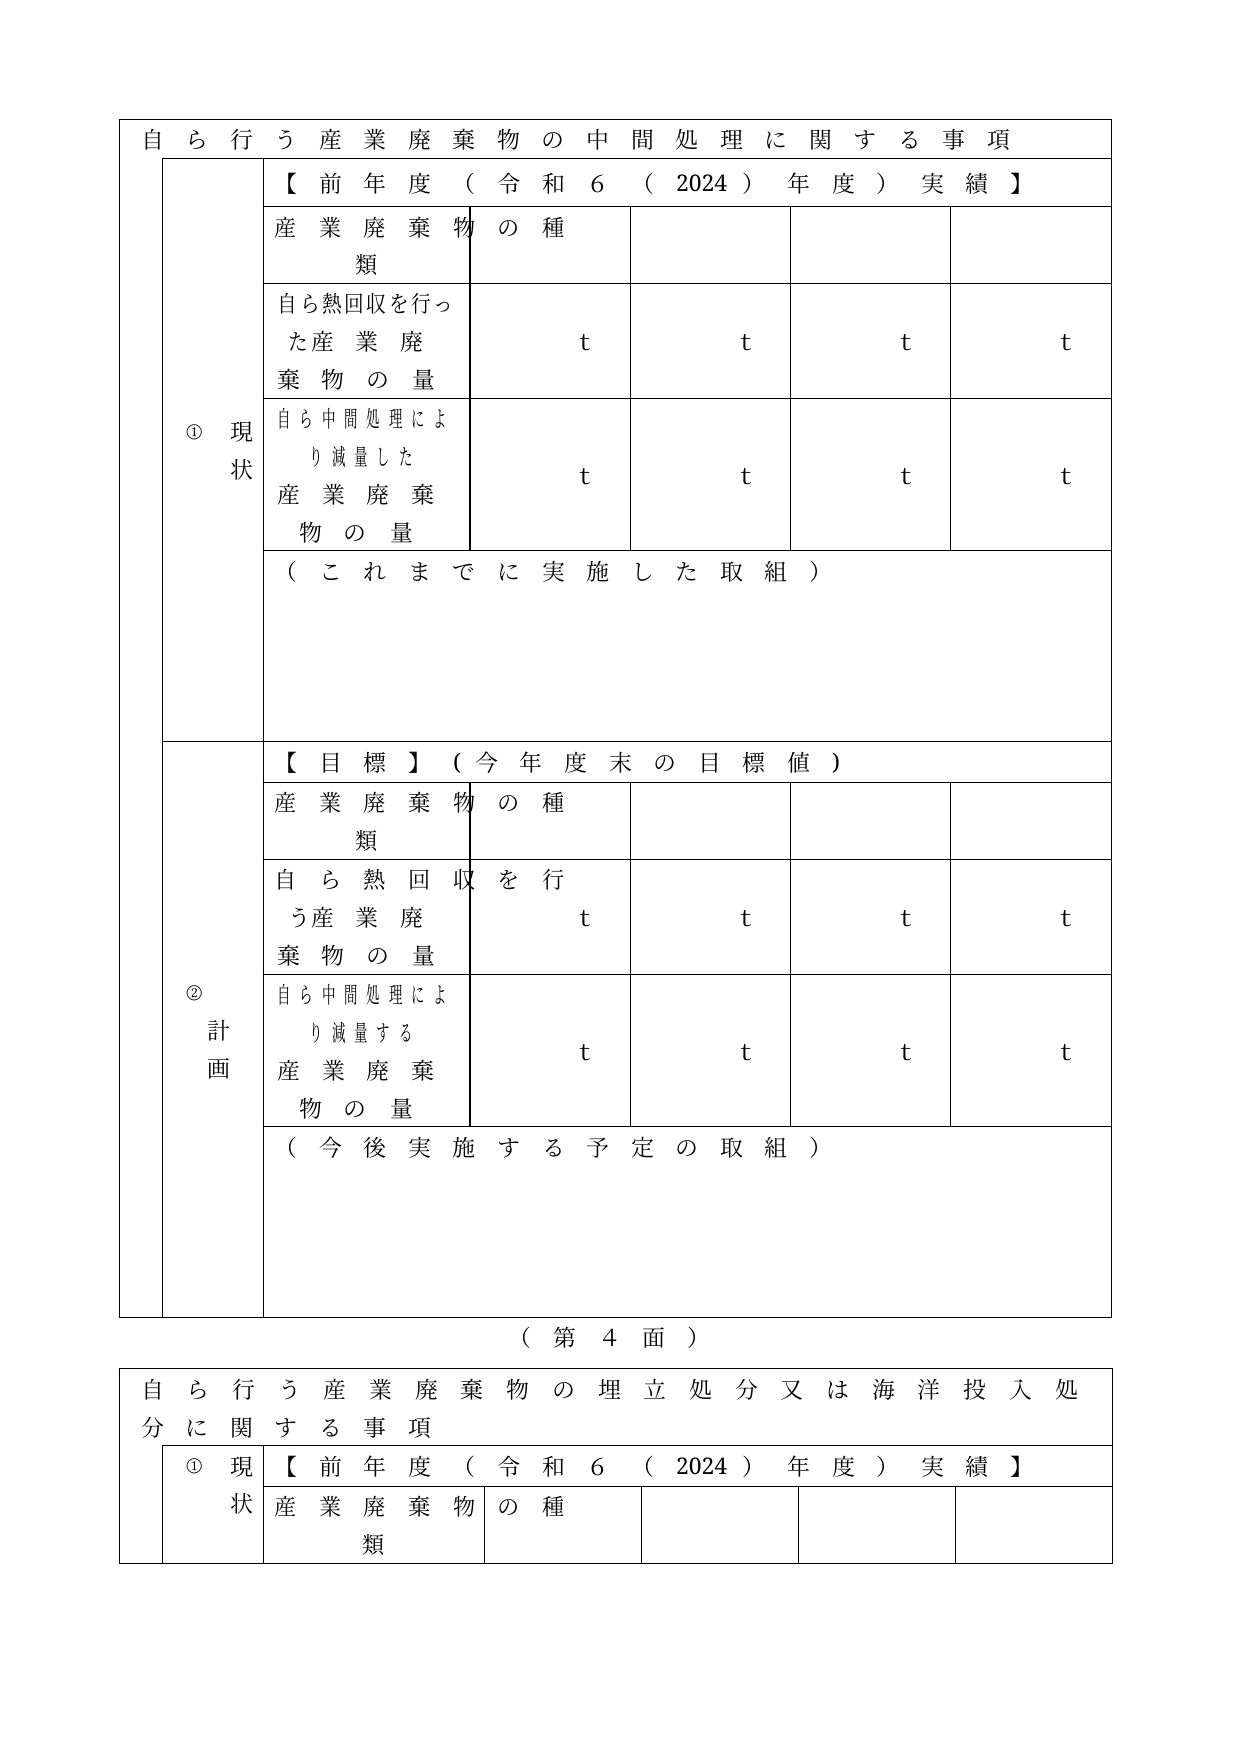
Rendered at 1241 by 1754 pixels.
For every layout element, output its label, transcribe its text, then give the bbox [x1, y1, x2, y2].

table_cell ｔ [471, 284, 630, 398]
table_cell [471, 783, 630, 859]
table_header 自ら行う産業廃棄物の埋立処分又は海洋投入処分に関する事項 [120, 1369, 1112, 1445]
table_cell 自ら中間処理により減量する 産業廃棄物の量 [264, 975, 469, 1126]
table_cell [471, 207, 630, 283]
table_cell [951, 783, 1111, 859]
table_cell 【前年度（令和６（2024）年度）実績】 [264, 1446, 1112, 1486]
table_cell [791, 207, 950, 283]
table_cell ｔ [791, 399, 950, 550]
table_cell 自ら中間処理により減量した 産業廃棄物の量 [264, 399, 469, 550]
table_cell （これまでに実施した取組） [264, 551, 1111, 741]
table_cell ②計画 [163, 742, 263, 1317]
table_cell [120, 158, 162, 1317]
table_cell ｔ [791, 975, 950, 1126]
table_cell 【前年度（令和６（2024）年度）実績】 [264, 159, 1111, 206]
text （第４面） [118, 1318, 1122, 1356]
table_cell [791, 783, 950, 859]
table_cell ｔ [631, 399, 790, 550]
table_cell ｔ [951, 975, 1111, 1126]
table_cell ｔ [471, 860, 630, 973]
table_cell ｔ [951, 399, 1111, 550]
table_cell ｔ [791, 860, 950, 973]
table_cell 産業廃棄物の種類 [264, 207, 469, 283]
table_cell ｔ [471, 975, 630, 1126]
table_cell [120, 1445, 162, 1563]
table_cell 現状 [163, 1446, 263, 1563]
table_cell [951, 207, 1111, 283]
table_cell 自ら行う産業廃棄物の中間処理に関する事項 [120, 120, 1111, 158]
table_cell 自ら熱回収を行った産業廃棄物の量 [264, 284, 469, 398]
table_cell 自ら熱回収を行う産業廃棄物の量 [264, 860, 469, 973]
table_cell [485, 1487, 641, 1563]
table_cell ｔ [631, 975, 790, 1126]
table_cell 産業廃棄物の種類 [264, 1487, 484, 1563]
table_cell 【目標】(今年度末の目標値) [264, 742, 1111, 782]
table_cell 産業廃棄物の種類 [264, 783, 469, 859]
table_cell 現状 [163, 159, 263, 741]
table_cell [631, 207, 790, 283]
table_cell ｔ [471, 399, 630, 550]
table_cell （今後実施する予定の取組） [264, 1127, 1111, 1317]
table_cell [956, 1487, 1112, 1563]
table_cell ｔ [951, 860, 1111, 973]
table_cell ｔ [631, 284, 790, 398]
table_cell ｔ [791, 284, 950, 398]
table_cell ｔ [951, 284, 1111, 398]
table_cell [631, 783, 790, 859]
table_cell ｔ [631, 860, 790, 973]
table_cell [799, 1487, 955, 1563]
table_cell [642, 1487, 798, 1563]
